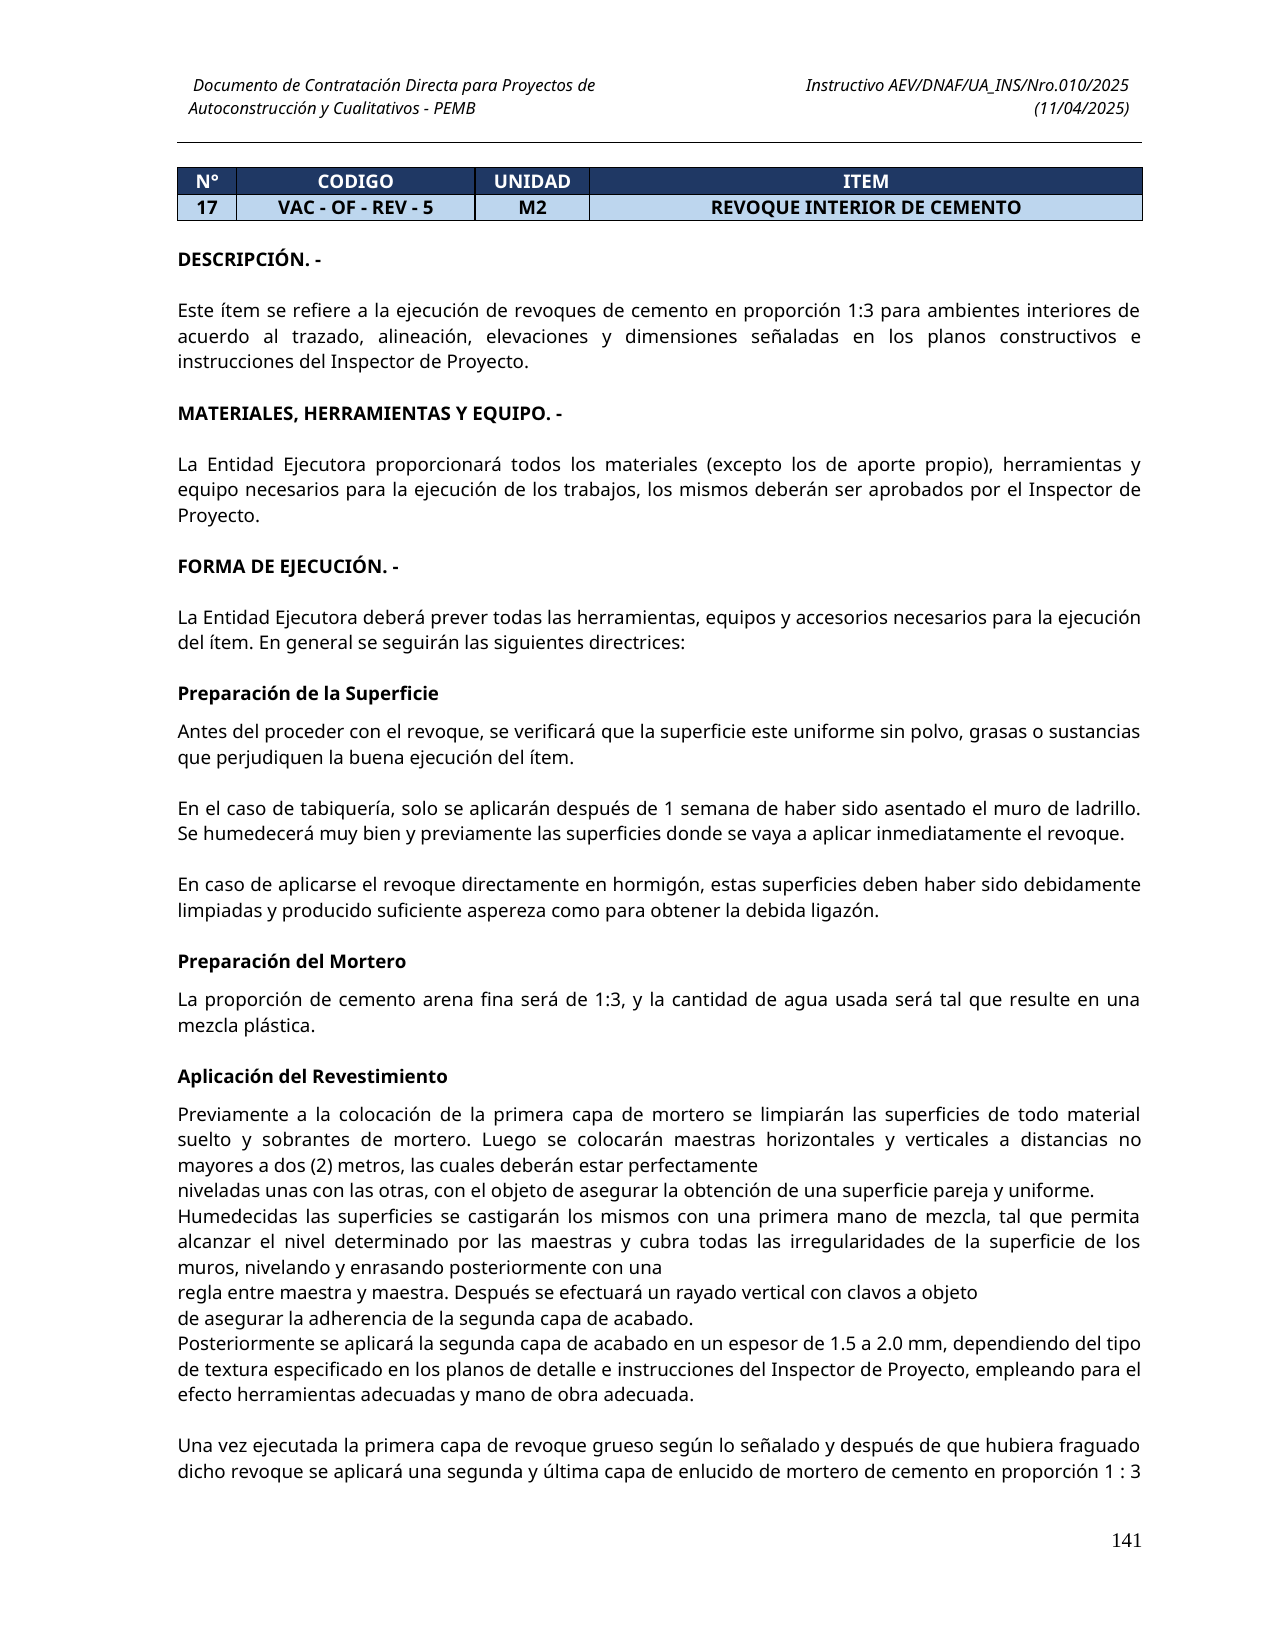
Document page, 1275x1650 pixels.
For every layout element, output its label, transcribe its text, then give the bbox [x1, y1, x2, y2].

text Preparación de la Superficie [177, 681, 1142, 706]
text En caso de aplicarse el revoque directamente en hormigón, estas superficies deben haber sido debidamente limpiadas y producido suficiente aspereza como para obtener la debida ligazón. [177, 872, 1142, 923]
text MATERIALES, HERRAMIENTAS Y EQUIPO. - [177, 400, 1142, 425]
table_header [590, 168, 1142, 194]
text Antes del proceder con el revoque, se verificará que la superficie este uniforme sin polvo, grasas o sustancias que perjudiquen la buena ejecución del ítem. [177, 719, 1142, 770]
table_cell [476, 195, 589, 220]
text regla entre maestra y maestra. Después se efectuará un rayado vertical con clavos a objeto [177, 1279, 1142, 1305]
text La Entidad Ejecutora proporcionará todos los materiales (excepto los de aporte propio), herramientas y equipo necesarios para la ejecución de los trabajos, los mismos deberán ser aprobados por el Inspector de Proyecto. [177, 451, 1142, 527]
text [177, 1433, 1142, 1484]
text DESCRIPCIÓN. - [177, 247, 1142, 272]
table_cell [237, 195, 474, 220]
text Aplicación del Revestimiento [177, 1063, 1142, 1088]
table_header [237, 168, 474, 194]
text de asegurar la adherencia de la segunda capa de acabado. [177, 1305, 1142, 1331]
text La proporción de cemento arena fina será de 1:3, y la cantidad de agua usada será tal que resulte en una mezcla plástica. [177, 986, 1142, 1037]
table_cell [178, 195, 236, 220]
text Previamente a la colocación de la primera capa de mortero se limpiarán las superficies de todo material suelto y sobrantes de mortero. Luego se colocarán maestras horizontales y verticales a distancias no mayores a dos (2) metros, las cuales deberán estar perfectamente [177, 1101, 1142, 1177]
text Humedecidas las superficies se castigarán los mismos con una primera mano de mezcla, tal que permita alcanzar el nivel determinado por las maestras y cubra todas las irregularidades de la superficie de los muros, nivelando y enrasando posteriormente con una [177, 1203, 1142, 1279]
text Preparación del Mortero [177, 948, 1142, 974]
text En el caso de tabiquería, solo se aplicarán después de 1 semana de haber sido asentado el muro de ladrillo. Se humedecerá muy bien y previamente las superficies donde se vaya a aplicar inmediatamente el revoque. [177, 795, 1142, 846]
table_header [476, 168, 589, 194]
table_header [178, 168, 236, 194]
text Posteriormente se aplicará la segunda capa de acabado en un espesor de 1.5 a 2.0 mm, dependiendo del tipo de textura especificado en los planos de detalle e instrucciones del Inspector de Proyecto, empleando para el efecto herramientas adecuadas y mano de obra adecuada. [177, 1331, 1142, 1407]
text niveladas unas con las otras, con el objeto de asegurar la obtención de una superficie pareja y uniforme. [177, 1177, 1142, 1203]
text La Entidad Ejecutora deberá prever todas las herramientas, equipos y accesorios necesarios para la ejecución del ítem. En general se seguirán las siguientes directrices: [177, 604, 1142, 655]
text Este ítem se refiere a la ejecución de revoques de cemento en proporción 1:3 para ambientes interiores de acuerdo al trazado, alineación, elevaciones y dimensiones señaladas en los planos constructivos e instrucciones del Inspector de Proyecto. [177, 298, 1142, 374]
text FORMA DE EJECUCIÓN. - [177, 553, 1142, 578]
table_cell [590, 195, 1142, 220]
